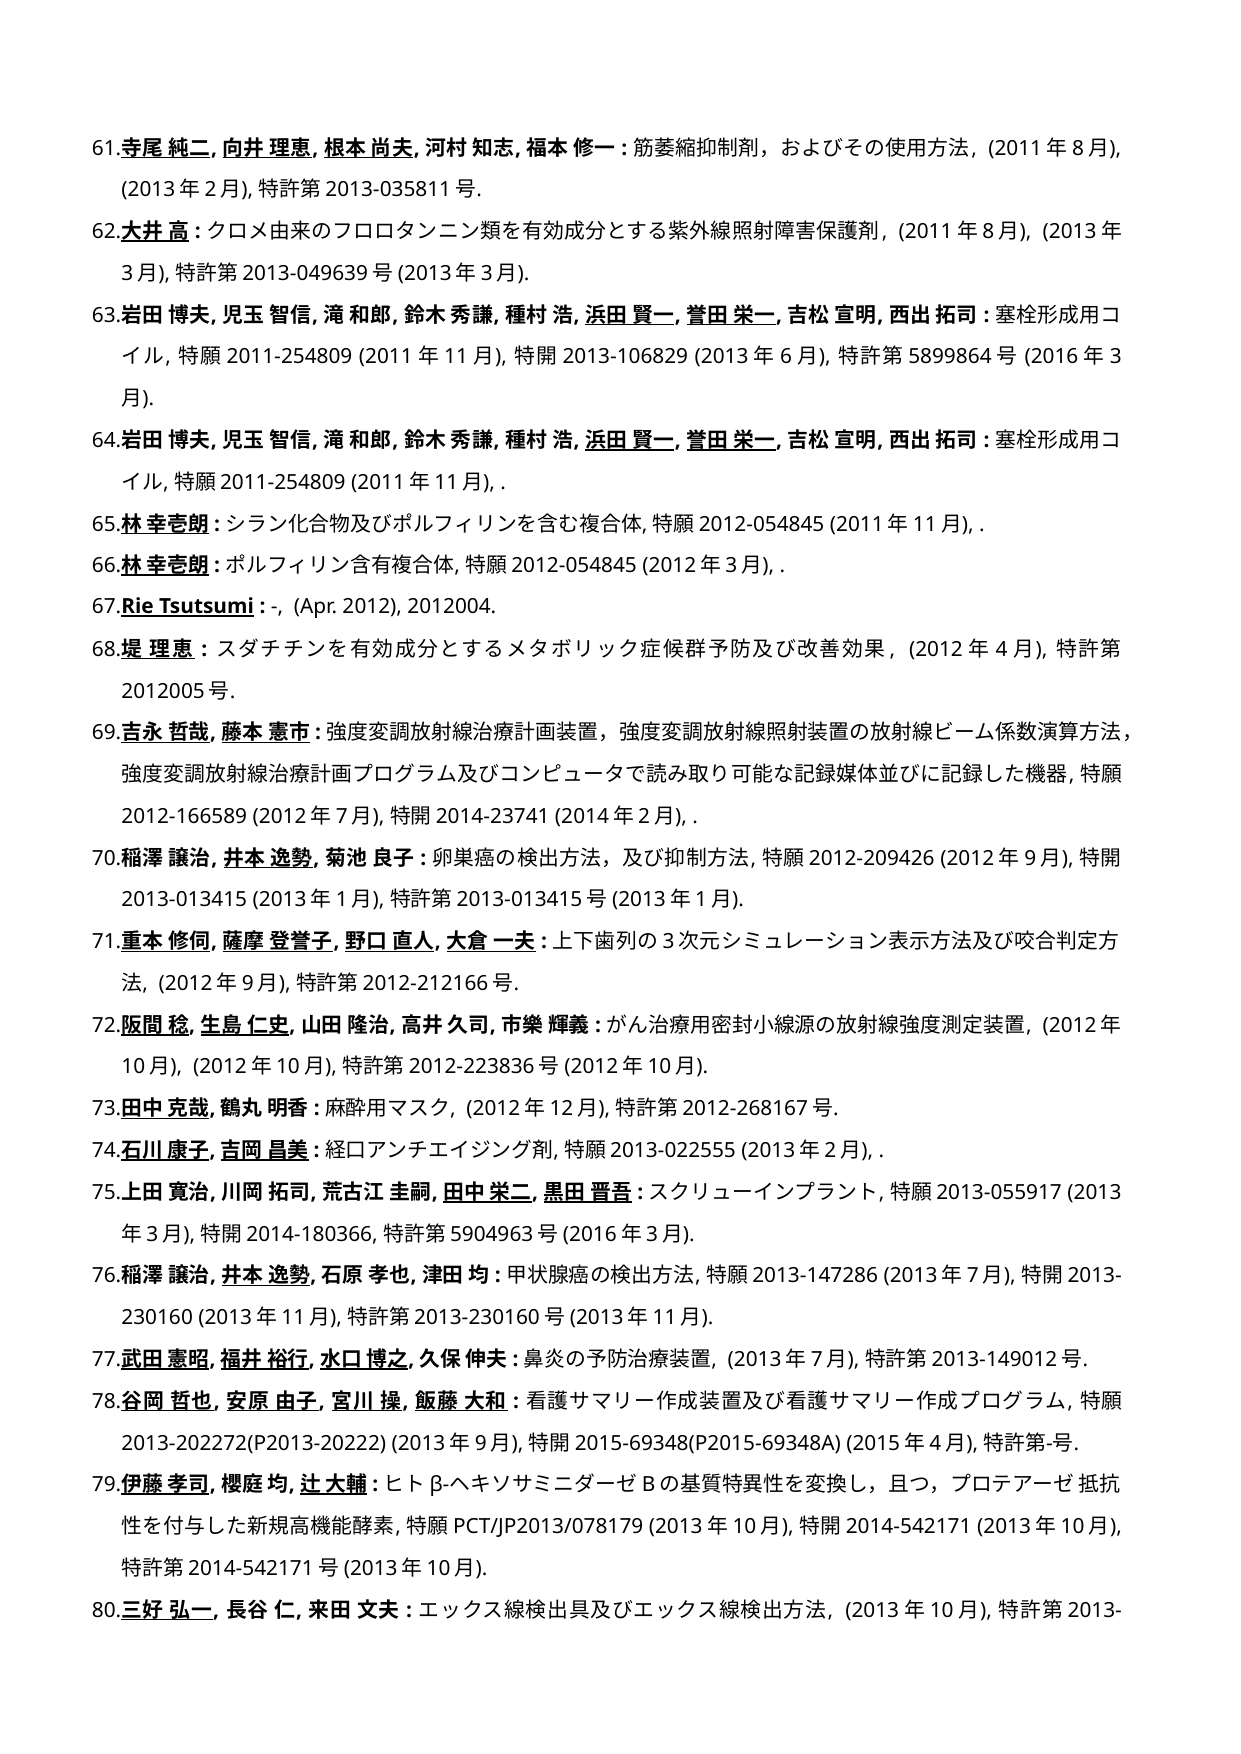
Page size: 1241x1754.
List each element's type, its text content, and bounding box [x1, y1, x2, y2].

list 吉永 哲哉, 藤本 憲市 : 強度変調放射線治療計画装置，強度変調放射線照射装置の放射線ビーム係数演算方法，強度変調放射線治療計画プログラム及びコンピュータで読み取り可能な記録媒体並びに記録した機器, 特願2012-166589 (2012年7月), 特開2014-23741 (2014年2月), . [92, 710, 1122, 835]
list 大井 高 : クロメ由来のフロロタンニン類を有効成分とする紫外線照射障害保護剤, (2011年8月), (2013年3月), 特許第2013-049639号 (2013年3月). [92, 209, 1122, 292]
list 林 幸壱朗 : ポルフィリン含有複合体, 特願2012-054845 (2012年3月), . [92, 543, 1122, 584]
list 阪間 稔, 生島 仁史, 山田 隆治, 高井 久司, 市樂 輝義 : がん治療用密封小線源の放射線強度測定装置, (2012年10月), (2012年10月), 特許第2012-223836号 (2012年10月). [92, 1002, 1122, 1086]
list 石川 康子, 吉岡 昌美 : 経口アンチエイジング剤, 特願2013-022555 (2013年2月), . [92, 1128, 1122, 1169]
list 重本 修伺, 薩摩 登誉子, 野口 直人, 大倉 一夫 : 上下歯列の3次元シミュレーション表示方法及び咬合判定方法, (2012年9月), 特許第2012-212166号. [92, 919, 1122, 1002]
list 林 幸壱朗 : シラン化合物及びポルフィリンを含む複合体, 特願2012-054845 (2011年11月), . [92, 501, 1122, 543]
list Rie Tsutsumi : -, (Apr. 2012), 2012004. [92, 584, 1122, 626]
list 武田 憲昭, 福井 裕行, 水口 博之, 久保 伸夫 : 鼻炎の予防治療装置, (2013年7月), 特許第2013-149012号. [92, 1336, 1122, 1378]
list 上田 寛治, 川岡 拓司, 荒古江 圭嗣, 田中 栄二, 黒田 晋吾 : スクリューインプラント, 特願2013-055917 (2013年3月), 特開2014-180366, 特許第5904963号 (2016年3月). [92, 1169, 1122, 1253]
list 寺尾 純二, 向井 理恵, 根本 尚夫, 河村 知志, 福本 修一 : 筋萎縮抑制剤，およびその使用方法, (2011年8月), (2013年2月), 特許第2013-035811号. [92, 125, 1122, 209]
list 田中 克哉, 鶴丸 明香 : 麻酔用マスク, (2012年12月), 特許第2012-268167号. [92, 1086, 1122, 1128]
list 岩田 博夫, 児玉 智信, 滝 和郎, 鈴木 秀謙, 種村 浩, 浜田 賢一, 誉田 栄一, 吉松 宣明, 西出 拓司 : 塞栓形成用コイル, 特願2011-254809 (2011年11月), . [92, 417, 1122, 501]
list 岩田 博夫, 児玉 智信, 滝 和郎, 鈴木 秀謙, 種村 浩, 浜田 賢一, 誉田 栄一, 吉松 宣明, 西出 拓司 : 塞栓形成用コイル, 特願2011-254809 (2011年11月), 特開2013-106829 (2013年6月), 特許第5899864号 (2016年3月). [92, 292, 1122, 417]
list 稲澤 譲治, 井本 逸勢, 石原 孝也, 津田 均 : 甲状腺癌の検出方法, 特願2013-147286 (2013年7月), 特開2013-230160 (2013年11月), 特許第2013-230160号 (2013年11月). [92, 1253, 1122, 1336]
list 稲澤 譲治, 井本 逸勢, 菊池 良子 : 卵巣癌の検出方法，及び抑制方法, 特願2012-209426 (2012年9月), 特開2013-013415 (2013年1月), 特許第2013-013415号 (2013年1月). [92, 835, 1122, 919]
list 堤 理恵 : スダチチンを有効成分とするメタボリック症候群予防及び改善効果, (2012年4月), 特許第2012005号. [92, 626, 1122, 710]
list 谷岡 哲也, 安原 由子, 宮川 操, 飯藤 大和 : 看護サマリー作成装置及び看護サマリー作成プログラム, 特願2013-202272(P2013-20222) (2013年9月), 特開2015-69348(P2015-69348A) (2015年4月), 特許第-号. [92, 1378, 1122, 1462]
list 伊藤 孝司, 櫻庭 均, 辻 大輔 : ヒトβ-ヘキソサミニダーゼBの基質特異性を変換し，且つ，プロテアーゼ 抵抗性を付与した新規高機能酵素, 特願PCT/JP2013/078179 (2013年10月), 特開2014-542171 (2013年10月), 特許第2014-542171号 (2013年10月). [92, 1462, 1122, 1587]
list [92, 1587, 1122, 1629]
